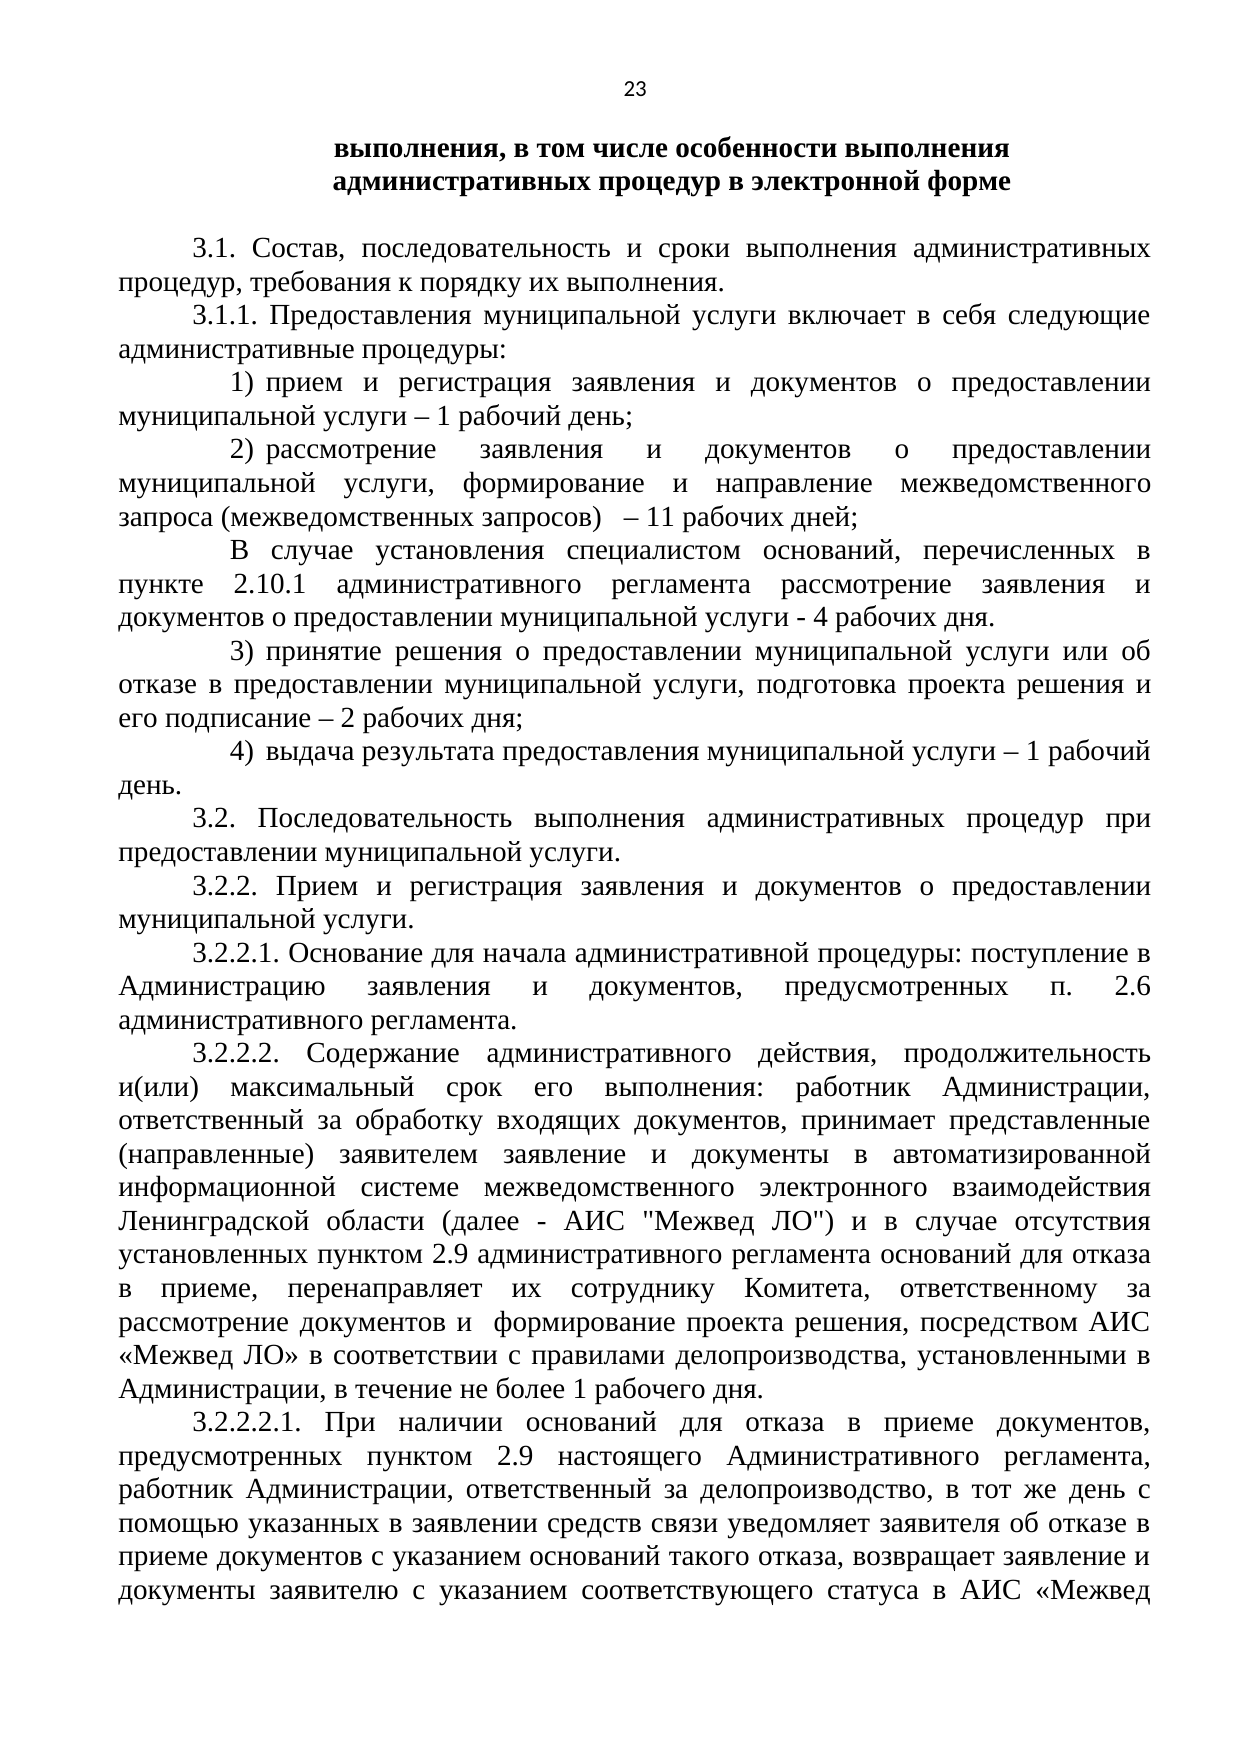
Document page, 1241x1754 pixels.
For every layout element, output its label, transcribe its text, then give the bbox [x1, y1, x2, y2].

list выдача результата предоставления муниципальной услуги – 1 рабочий день. [118, 733, 1152, 801]
text административных процедур в электронной форме [118, 163, 1152, 197]
text 3.2.2.2. Содержание административного действия, продолжительность и(или) максимальный срок его выполнения: работник Администрации, ответственный за обработку входящих документов, принимает представленные (направленные) заявителем заявление и документы в автоматизированной информационной системе межведомственного электронного взаимодействия Ленинградской области (далее - АИС "Межвед ЛО") и в случае отсутствия установленных пунктом 2.9 административного регламента оснований для отказа в приеме, перенаправляет их сотруднику Комитета, ответственному за рассмотрение документов и формирование проекта решения, посредством АИС «Межвед ЛО» в соответствии с правилами делопроизводства, установленными в Администрации, в течение не более 1 рабочего дня. [118, 1035, 1152, 1404]
text 3.2.2. Прием и регистрация заявления и документов о предоставлении муниципальной услуги. [118, 868, 1152, 935]
list принятие решения о предоставлении муниципальной услуги или об отказе в предоставлении муниципальной услуги, подготовка проекта решения и его подписание – 2 рабочих дня; [118, 633, 1152, 733]
text выполнения, в том числе особенности выполнения [118, 130, 1152, 163]
text 3.2.2.1. Основание для начала административной процедуры: поступление в Администрацию заявления и документов, предусмотренных п. 2.6 административного регламента. [118, 935, 1152, 1035]
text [118, 1404, 1152, 1606]
text 3.1. Состав, последовательность и сроки выполнения административных процедур, требования к порядку их выполнения. [118, 230, 1152, 297]
title 3.2. Последовательность выполнения административных процедур при предоставлении муниципальной услуги. [118, 801, 1152, 868]
list рассмотрение заявления и документов о предоставлении муниципальной услуги, формирование и направление межведомственного запроса (межведомственных запросов) – 11 рабочих дней; [118, 432, 1152, 532]
text В случае установления специалистом оснований, перечисленных в пункте 2.10.1 административного регламента рассмотрение заявления и документов о предоставлении муниципальной услуги - 4 рабочих дня. [118, 532, 1152, 633]
text 3.1.1. Предоставления муниципальной услуги включает в себя следующие административные процедуры: [118, 297, 1152, 364]
list прием и регистрация заявления и документов о предоставлении муниципальной услуги – 1 рабочий день; [118, 364, 1152, 432]
